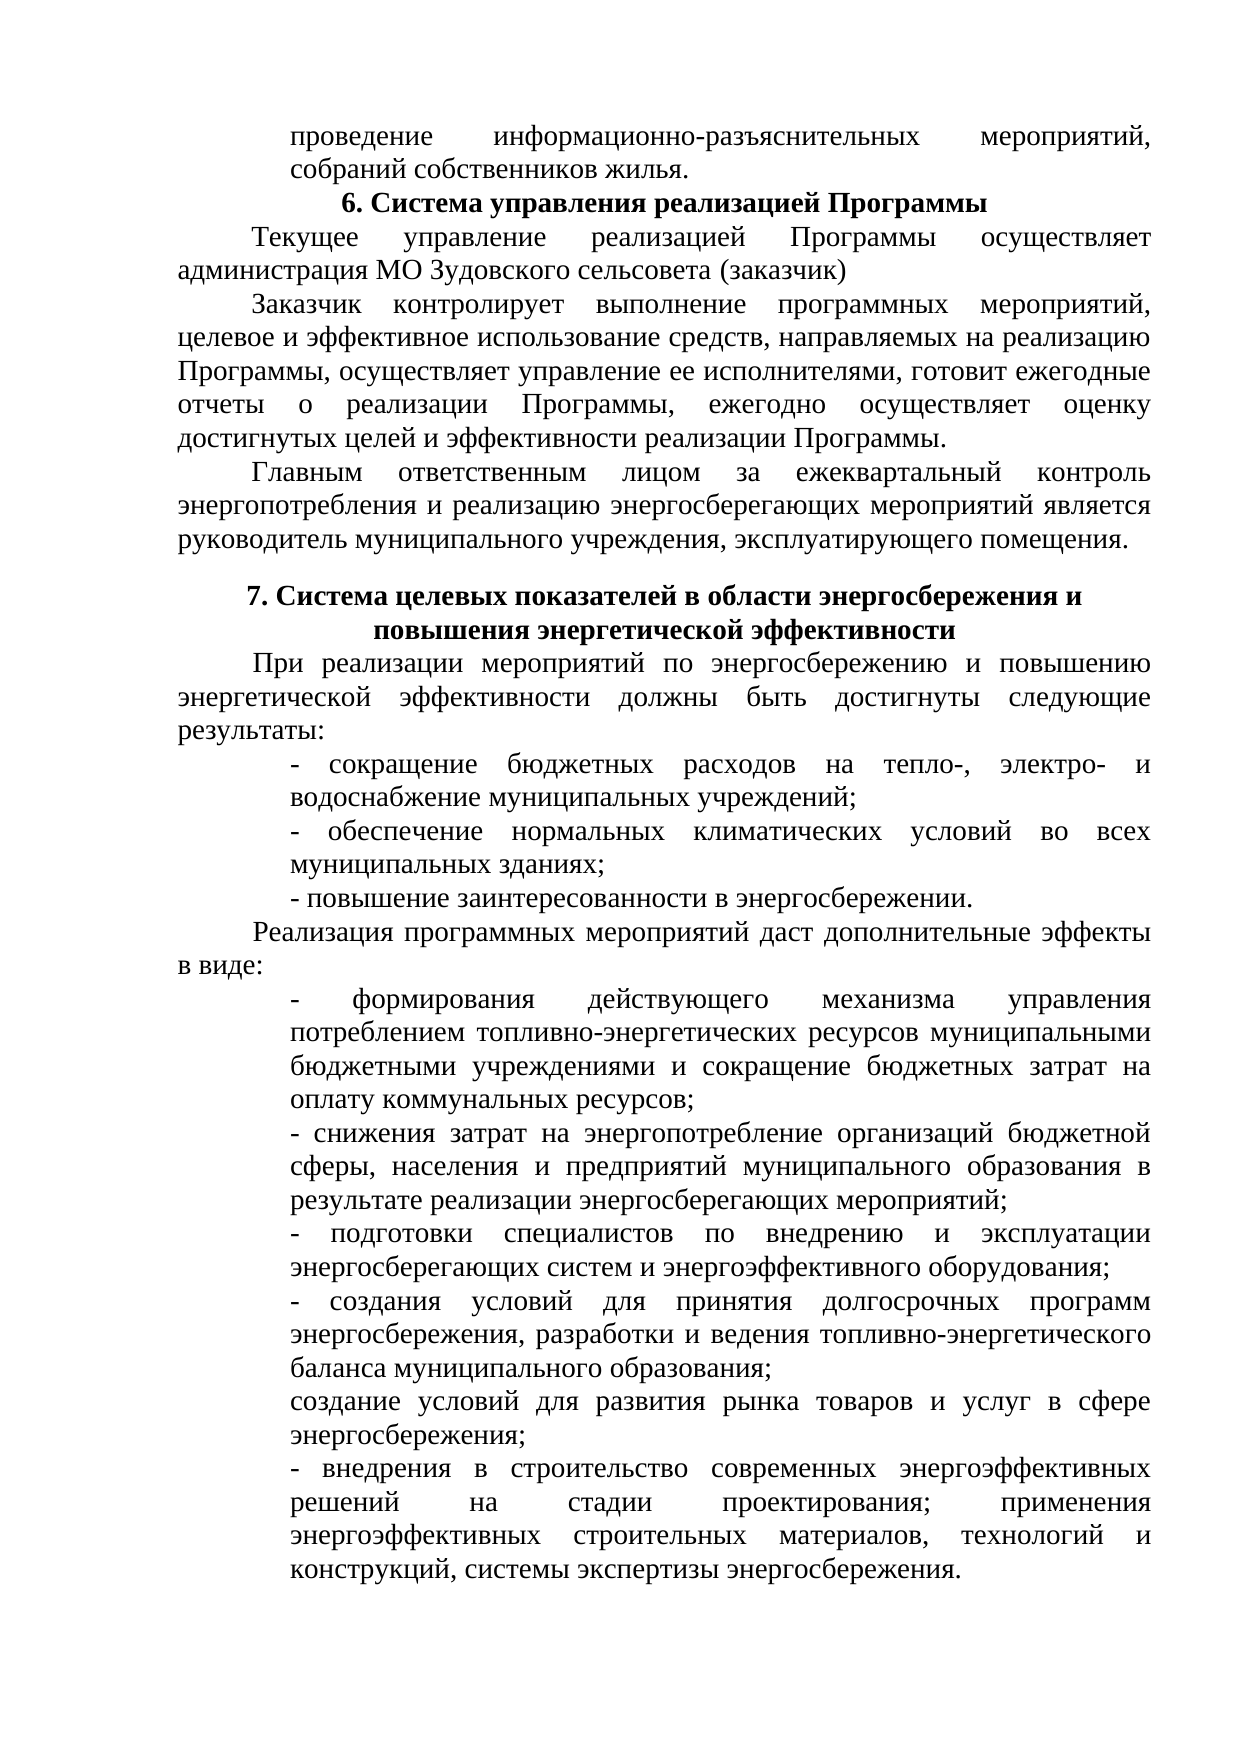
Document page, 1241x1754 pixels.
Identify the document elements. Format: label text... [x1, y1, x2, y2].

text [290, 118, 1152, 185]
text 7. Система целевых показателей в области энергосбережения и повышения энергетической эффективности [177, 578, 1152, 645]
text - снижения затрат на энергопотребление организаций бюджетной сферы, населения и предприятий муниципального образования в результате реализации энергосберегающих мероприятий; [290, 1115, 1152, 1216]
text - создания условий для принятия долгосрочных программ энергосбережения, разработки и ведения топливно-энергетического баланса муниципального образования; [290, 1283, 1152, 1383]
text - повышение заинтересованности в энергосбережении. [290, 880, 1152, 914]
text При реализации мероприятий по энергосбережению и повышению энергетической эффективности должны быть достигнуты следующие результаты: [177, 645, 1152, 746]
text Заказчик контролирует выполнение программных мероприятий, целевое и эффективное использование средств, направляемых на реализацию Программы, осуществляет управление ее исполнителями, готовит ежегодные отчеты о реализации Программы, ежегодно осуществляет оценку достигнутых целей и эффективности реализации Программы. [177, 286, 1152, 454]
text - подготовки специалистов по внедрению и эксплуатации энергосберегающих систем и энергоэффективного оборудования; [290, 1216, 1152, 1283]
text - сокращение бюджетных расходов на тепло-, электро- и водоснабжение муниципальных учреждений; [290, 746, 1152, 813]
text - формирования действующего механизма управления потреблением топливно-энергетических ресурсов муниципальными бюджетными учреждениями и сокращение бюджетных затрат на оплату коммунальных ресурсов; [290, 981, 1152, 1115]
text Текущее управление реализацией Программы осуществляет администрация МО Зудовского сельсовета (заказчик) [177, 219, 1152, 286]
text Реализация программных мероприятий даст дополнительные эффекты в виде: [177, 914, 1152, 981]
text создание условий для развития рынка товаров и услуг в сфере энергосбережения; [290, 1383, 1152, 1450]
text - внедрения в строительство современных энергоэффективных решений на стадии проектирования; применения энергоэффективных строительных материалов, технологий и конструкций, системы экспертизы энергосбережения. [290, 1450, 1152, 1584]
text - обеспечение нормальных климатических условий во всех муниципальных зданиях; [290, 813, 1152, 880]
text 6. Система управления реализацией Программы [177, 185, 1152, 219]
text Главным ответственным лицом за ежеквартальный контроль энергопотребления и реализацию энергосберегающих мероприятий является руководитель муниципального учреждения, эксплуатирующего помещения. [177, 454, 1152, 554]
